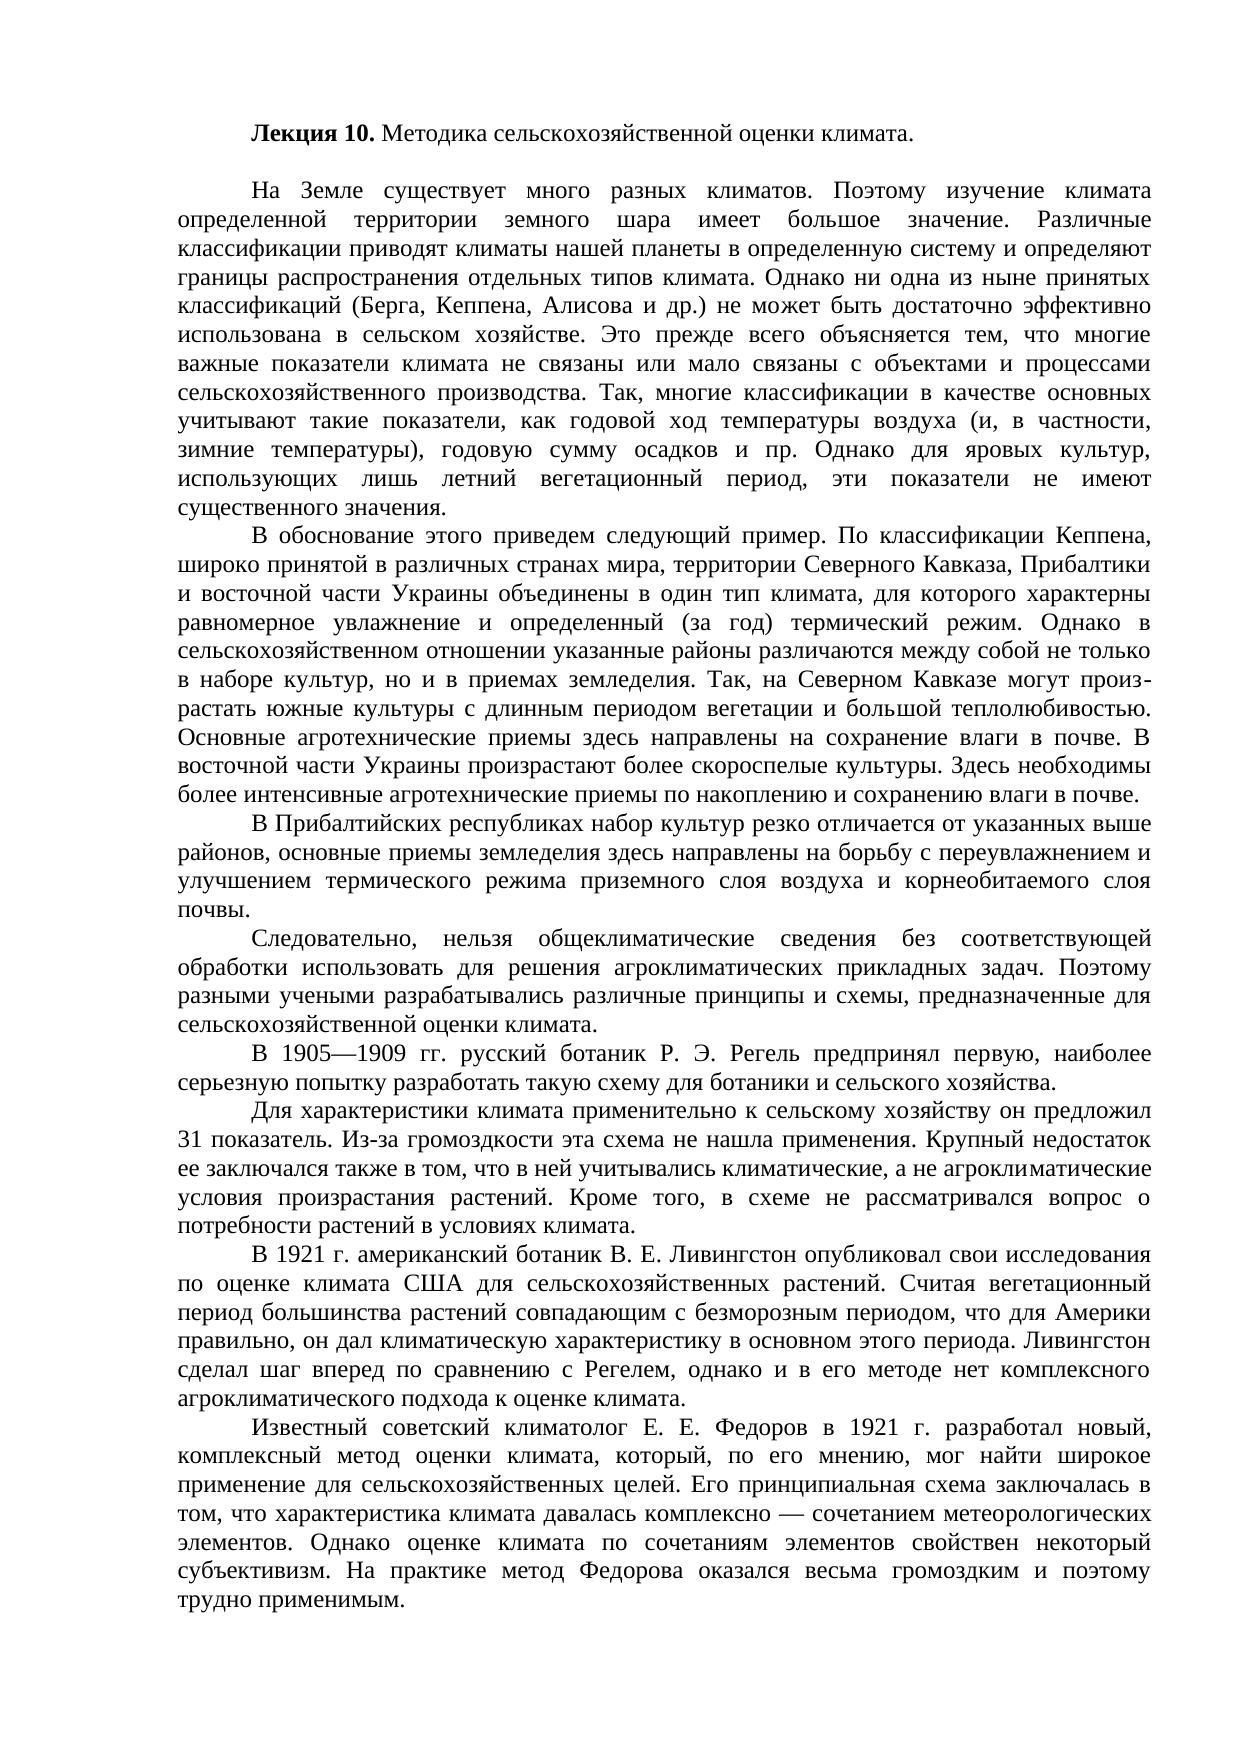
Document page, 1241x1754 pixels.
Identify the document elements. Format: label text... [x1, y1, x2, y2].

text Следовательно, нельзя общеклиматические сведения без соответствующей обработки использовать для решения агроклиматических прикладных задач. Поэтому разными учеными разрабатывались различные принципы и схемы, предназначенные для сельскохозяйственной оценки климата. [177, 923, 1152, 1038]
text В 1905—1909 гг. русский ботаник Р. Э. Регель предпринял первую, наиболее серьезную попытку разработать такую схему для ботаники и сельского хозяйства. [177, 1038, 1152, 1096]
text Известный советский климатолог Е. Е. Федоров в 1921 г. разработал новый, комплексный метод оценки климата, который, по его мнению, мог найти широкое применение для сельскохозяйственных целей. Его принципиальная схема заключалась в том, что характеристика климата давалась комплексно — сочетанием метеорологических элементов. Однако оценке климата по сочетаниям элементов свойствен некоторый субъективизм. На практике метод Федорова оказался весьма громоздким и поэтому трудно применимым. [177, 1412, 1152, 1613]
text В 1921 г. американский ботаник В. Е. Ливингстон опубликовал свои исследования по оценке климата США для сельскохозяйственных растений. Считая вегетационный период большинства растений совпадающим с безморозным периодом, что для Америки правильно, он дал климатическую характеристику в основном этого периода. Ливингстон сделал шаг вперед по сравнению с Регелем, однако и в его методе нет комплексного агроклиматического подхода к оценке климата. [177, 1239, 1152, 1412]
text На Земле существует много разных климатов. Поэтому изучение климата определенной территории земного шара имеет большое значение. Различные классификации приводят климаты нашей планеты в определенную систему и определяют границы распространения отдельных типов климата. Однако ни одна из ныне принятых классификаций (Берга, Кеппена, Алисова и др.) не может быть достаточно эффективно использована в сельском хозяйстве. Это прежде всего объясняется тем, что многие важные показатели климата не связаны или мало связаны с объектами и процессами сельскохозяйственного производства. Так, многие классификации в качестве основных учитывают такие показатели, как годовой ход температуры воздуха (и, в частности, зимние температуры), годовую сумму осадков и пр. Однако для яровых культур, использующих лишь летний вегетационный период, эти показатели не имеют существенного значения. [177, 176, 1152, 521]
text В обоснование этого приведем следующий пример. По классификации Кеппена, широко принятой в различных странах мира, территории Северного Кавказа, Прибалтики и восточной части Украины объединены в один тип климата, для которого характерны равномерное увлажнение и определенный (за год) термический режим. Однако в сельскохозяйственном отношении указанные районы различаются между собой не только в наборе культур, но и в приемах земледелия. Так, на Северном Кавказе могут произрастать южные культуры с длинным периодом вегетации и большой теплолюбивостью. Основные агротехнические приемы здесь направлены на сохранение влаги в почве. В восточной части Украины произрастают более скороспелые культуры. Здесь необходимы более интенсивные агротехнические приемы по накоплению и сохранению влаги в почве. [177, 521, 1152, 808]
text Для характеристики климата применительно к сельскому хозяйству он предложил 31 показатель. Из-за громоздкости эта схема не нашла применения. Крупный недостаток ее заключался также в том, что в ней учитывались климатические, а не агроклиматические условия произрастания растений. Кроме того, в схеме не рассматривался вопрос о потребности растений в условиях климата. [177, 1096, 1152, 1239]
text В Прибалтийских республиках набор культур резко отличается от указанных выше районов, основные приемы земледелия здесь направлены на борьбу с переувлажнением и улучшением термического режима приземного слоя воздуха и корнеобитаемого слоя почвы. [177, 808, 1152, 923]
text Лекция 10. Методика сельскохозяйственной оценки климата. [177, 118, 1152, 147]
